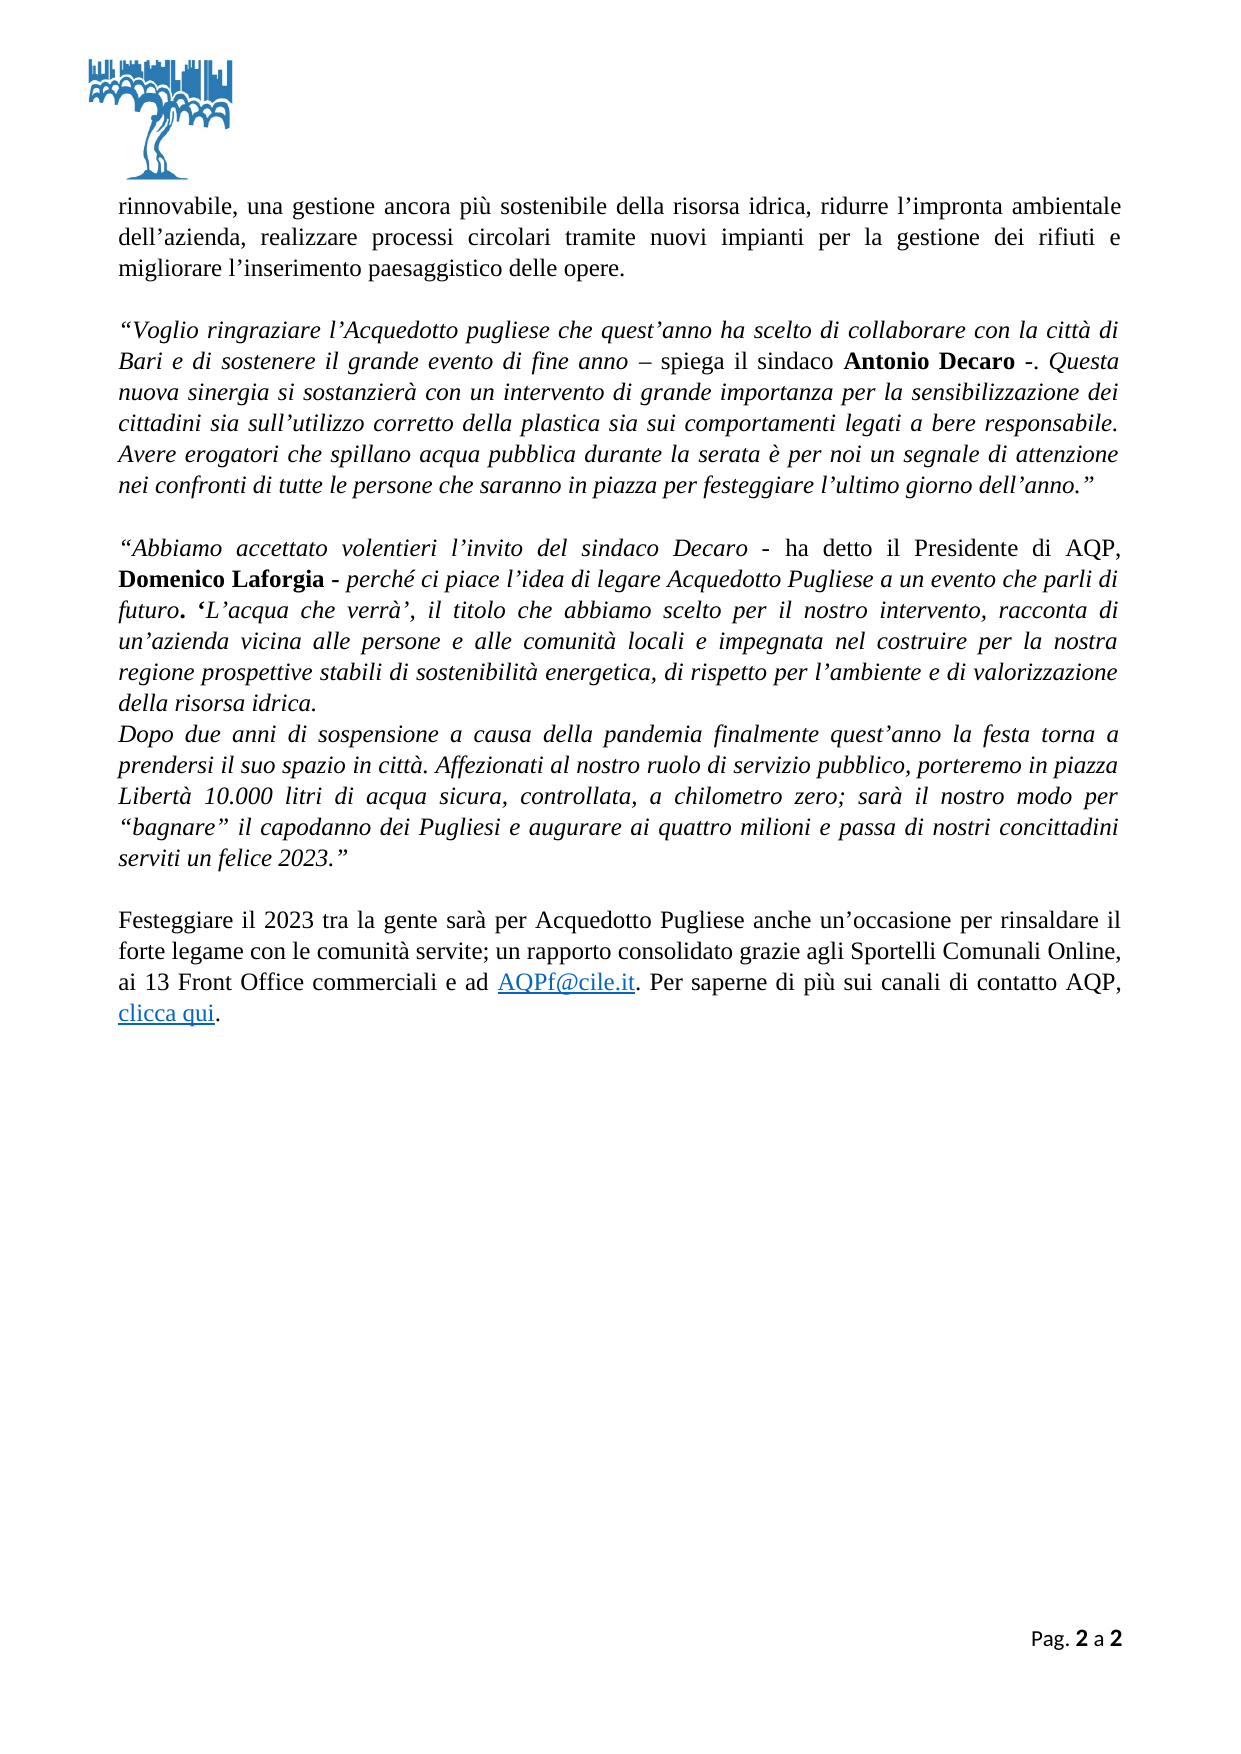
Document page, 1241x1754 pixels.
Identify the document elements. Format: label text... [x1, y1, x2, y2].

text Festeggiare il 2023 tra la gente sarà per Acquedotto Pugliese anche un’occasione per rinsaldare il forte legame con le comunità servite; un rapporto consolidato grazie agli Sportelli Comunali Online, ai 13 Front Office commerciali e ad AQPf@cile.it. Per saperne di più sui canali di contatto AQP, clicca qui. [118, 788, 1122, 910]
text “Abbiamo accettato volentieri l’invito del sindaco Decaro - ha detto il Presidente di AQP, Domenico Laforgia - perché ci piace l’idea di legare Acquedotto Pugliese a un evento che parli di futuro. ‘L’acqua che verrà’, il titolo che abbiamo scelto per il nostro intervento, racconta di un’azienda vicina alle persone e alle comunità locali e impegnata nel costruire per la nostra regione prospettive stabili di sostenibilità energetica, di rispetto per l’ambiente e di valorizzazione della risorsa idrica. [118, 415, 1122, 599]
text “Voglio ringraziare l’Acquedotto pugliese che quest’anno ha scelto di collaborare con la città di Bari e di sostenere il grande evento di fine anno – spiega il sindaco Antonio Decaro -. Questa nuova sinergia si sostanzierà con un intervento di grande importanza per la sensibilizzazione dei cittadini sia sull’utilizzo corretto della plastica sia sui comportamenti legati a bere responsabile. Avere erogatori che spillano acqua pubblica durante la serata è per noi un segnale di attenzione nei confronti di tutte le persone che saranno in piazza per festeggiare l’ultimo giorno dell’anno.” [118, 198, 1122, 382]
text Dopo due anni di sospensione a causa della pandemia finalmente quest’anno la festa torna a prendersi il suo spazio in città. Affezionati al nostro ruolo di servizio pubblico, porteremo in piazza Libertà 10.000 litri di acqua sicura, controllata, a chilometro zero; sarà il nostro modo per “bagnare” il capodanno dei Pugliesi e augurare ai quattro milioni e passa di nostri concittadini serviti un felice 2023.” [118, 602, 1122, 754]
